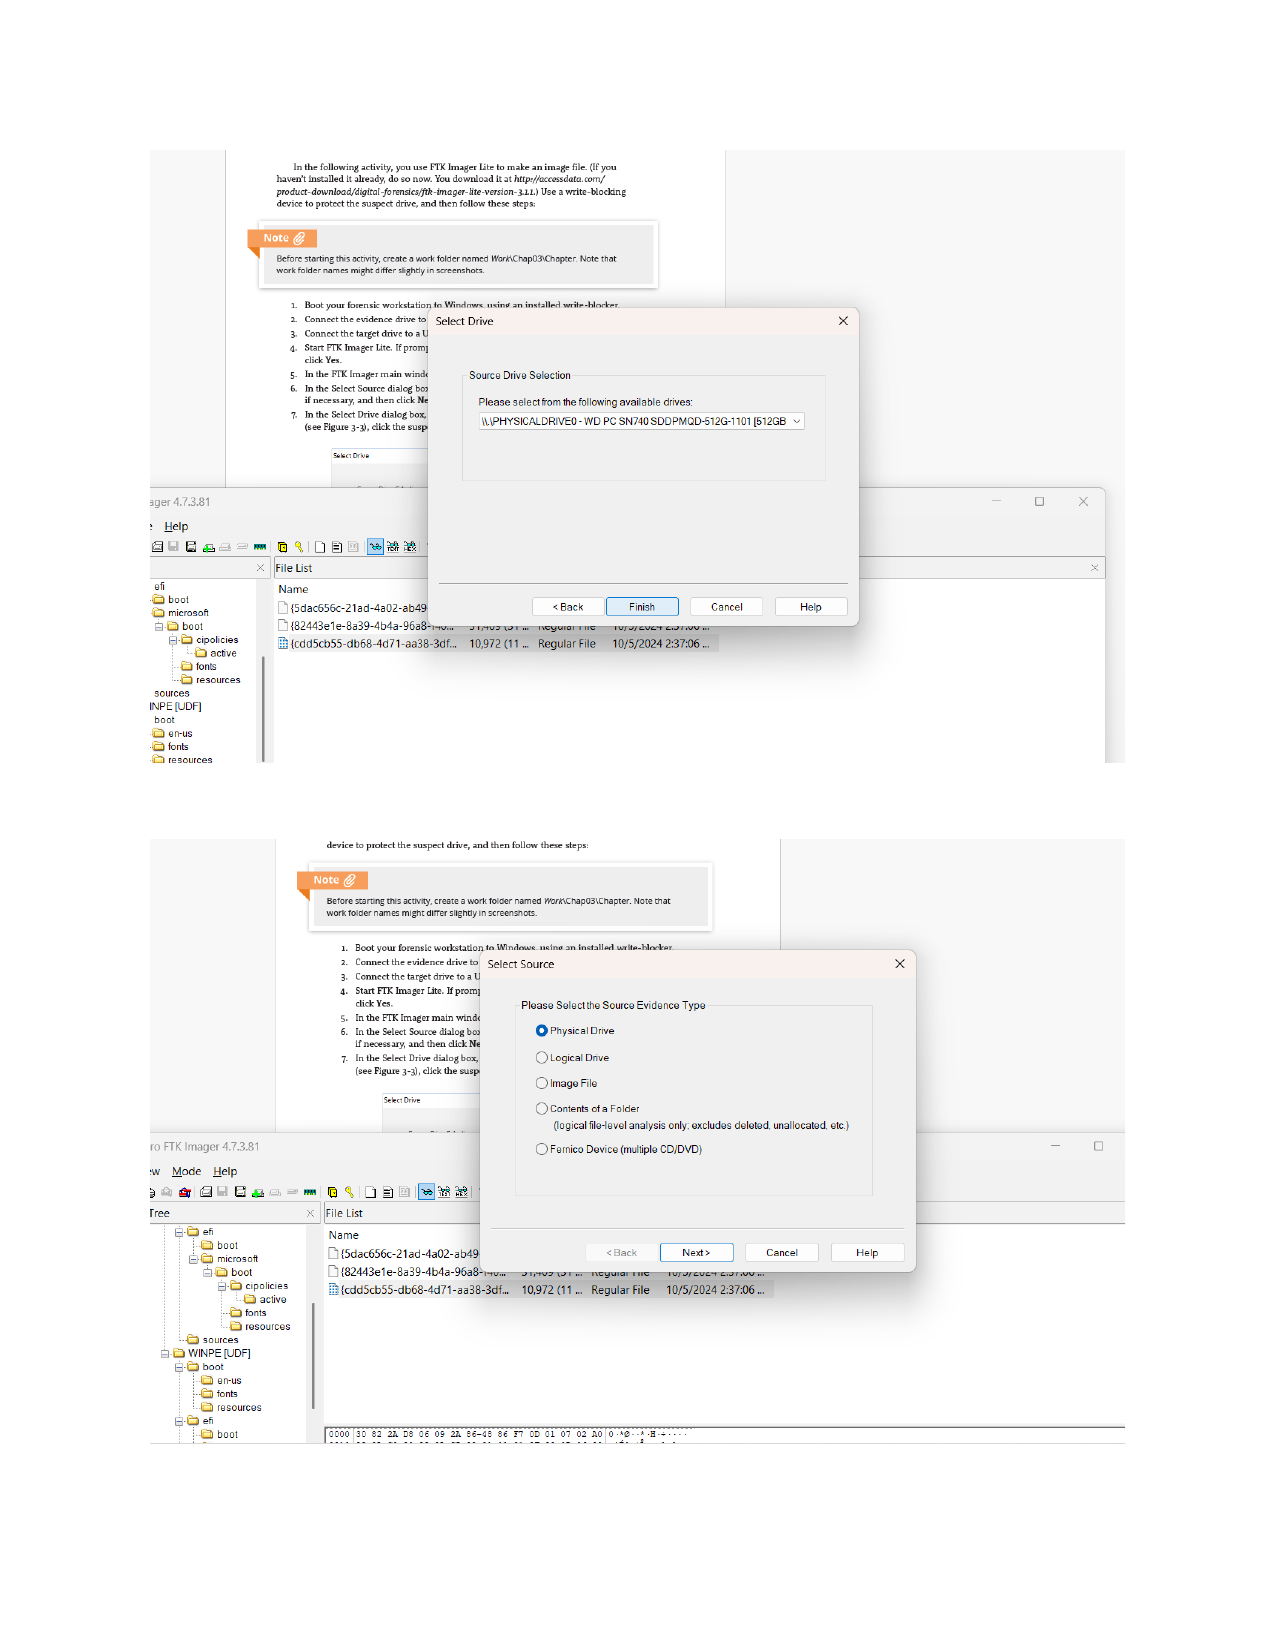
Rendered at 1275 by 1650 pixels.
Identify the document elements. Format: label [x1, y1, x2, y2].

picture [150, 839, 1125, 1444]
picture [150, 150, 1125, 763]
